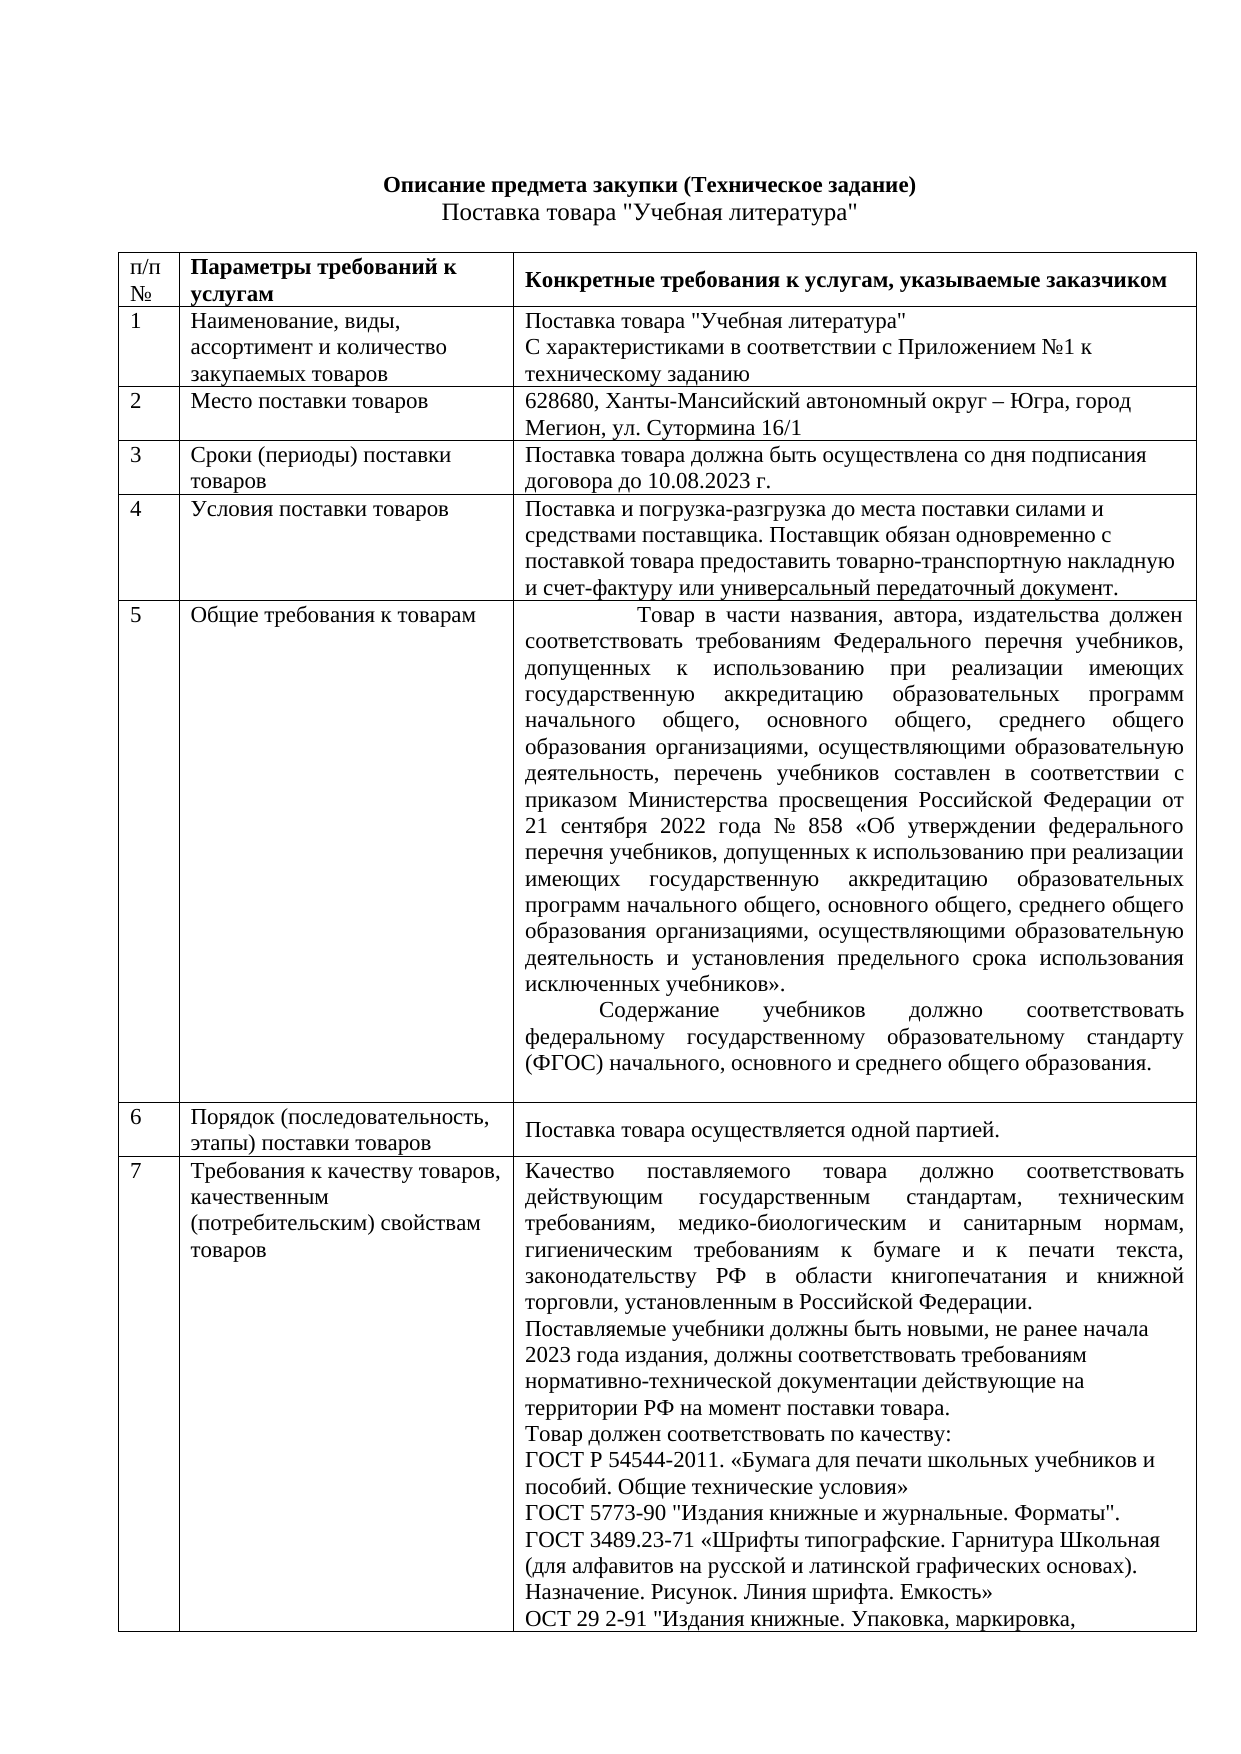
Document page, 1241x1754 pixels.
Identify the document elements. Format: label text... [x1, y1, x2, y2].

table_header Параметры требований к услугам [180, 253, 513, 306]
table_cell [514, 1157, 1196, 1631]
table_cell Поставка товара "Учебная литература" С характеристиками в соответствии с Приложением №1 к техническому заданию [514, 307, 1196, 386]
table_header п/п № [119, 253, 179, 306]
table_cell Условия поставки товаров [180, 495, 513, 600]
table_cell Поставка товара осуществляется одной партией. [514, 1103, 1196, 1156]
table_cell Товар в части названия, автора, издательства должен соответствовать требованиям Федерального перечня учебников, допущенных к использованию при реализации имеющих государственную аккредитацию образовательных программ начального общего, основного общего, среднего общего образования организациями, осуществляющими образовательную деятельность, перечень учебников составлен в соответствии с приказом Министерства просвещения Российской Федерации от 21 сентября 2022 года № 858 «Об утверждении федерального перечня учебников, допущенных к использованию при реализации имеющих государственную аккредитацию образовательных программ начального общего, основного общего, среднего общего образования организациями, осуществляющими образовательную деятельность и установления предельного срока использования исключенных учебников». Содержание учебников должно соответствовать федеральному государственному образовательному стандарту (ФГОС) начального, основного и среднего общего образования. [514, 601, 1196, 1102]
table_cell Общие требования к товарам [180, 601, 513, 1102]
table_cell Наименование, виды, ассортимент и количество закупаемых товаров [180, 307, 513, 386]
table_cell 1 [119, 307, 179, 386]
table_cell 7 [119, 1157, 179, 1631]
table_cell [180, 1157, 513, 1631]
table_cell 3 [119, 441, 179, 494]
table_cell Поставка товара должна быть осуществлена со дня подписания договора до 10.08.2023 г. [514, 441, 1196, 494]
table_cell 2 [119, 387, 179, 440]
table_cell Порядок (последовательность, этапы) поставки товаров [180, 1103, 513, 1156]
table_cell 4 [119, 495, 179, 600]
text Поставка товара "Учебная литература" [118, 197, 1181, 226]
table_cell 628680, Ханты-Мансийский автономный округ – Югра, город Мегион, ул. Сутормина 16/1 [514, 387, 1196, 440]
table_header Конкретные требования к услугам, указываемые заказчиком [514, 253, 1196, 306]
table_cell Место поставки товаров [180, 387, 513, 440]
table_cell Поставка и погрузка-разгрузка до места поставки силами и средствами поставщика. Поставщик обязан одновременно с поставкой товара предоставить товарно-транспортную накладную и счет-фактуру или универсальный передаточный документ. [514, 495, 1196, 600]
text Описание предмета закупки (Техническое задание) [118, 171, 1181, 197]
table_cell 6 [119, 1103, 179, 1156]
table_cell 5 [119, 601, 179, 1102]
table_cell Сроки (периоды) поставки товаров [180, 441, 513, 494]
